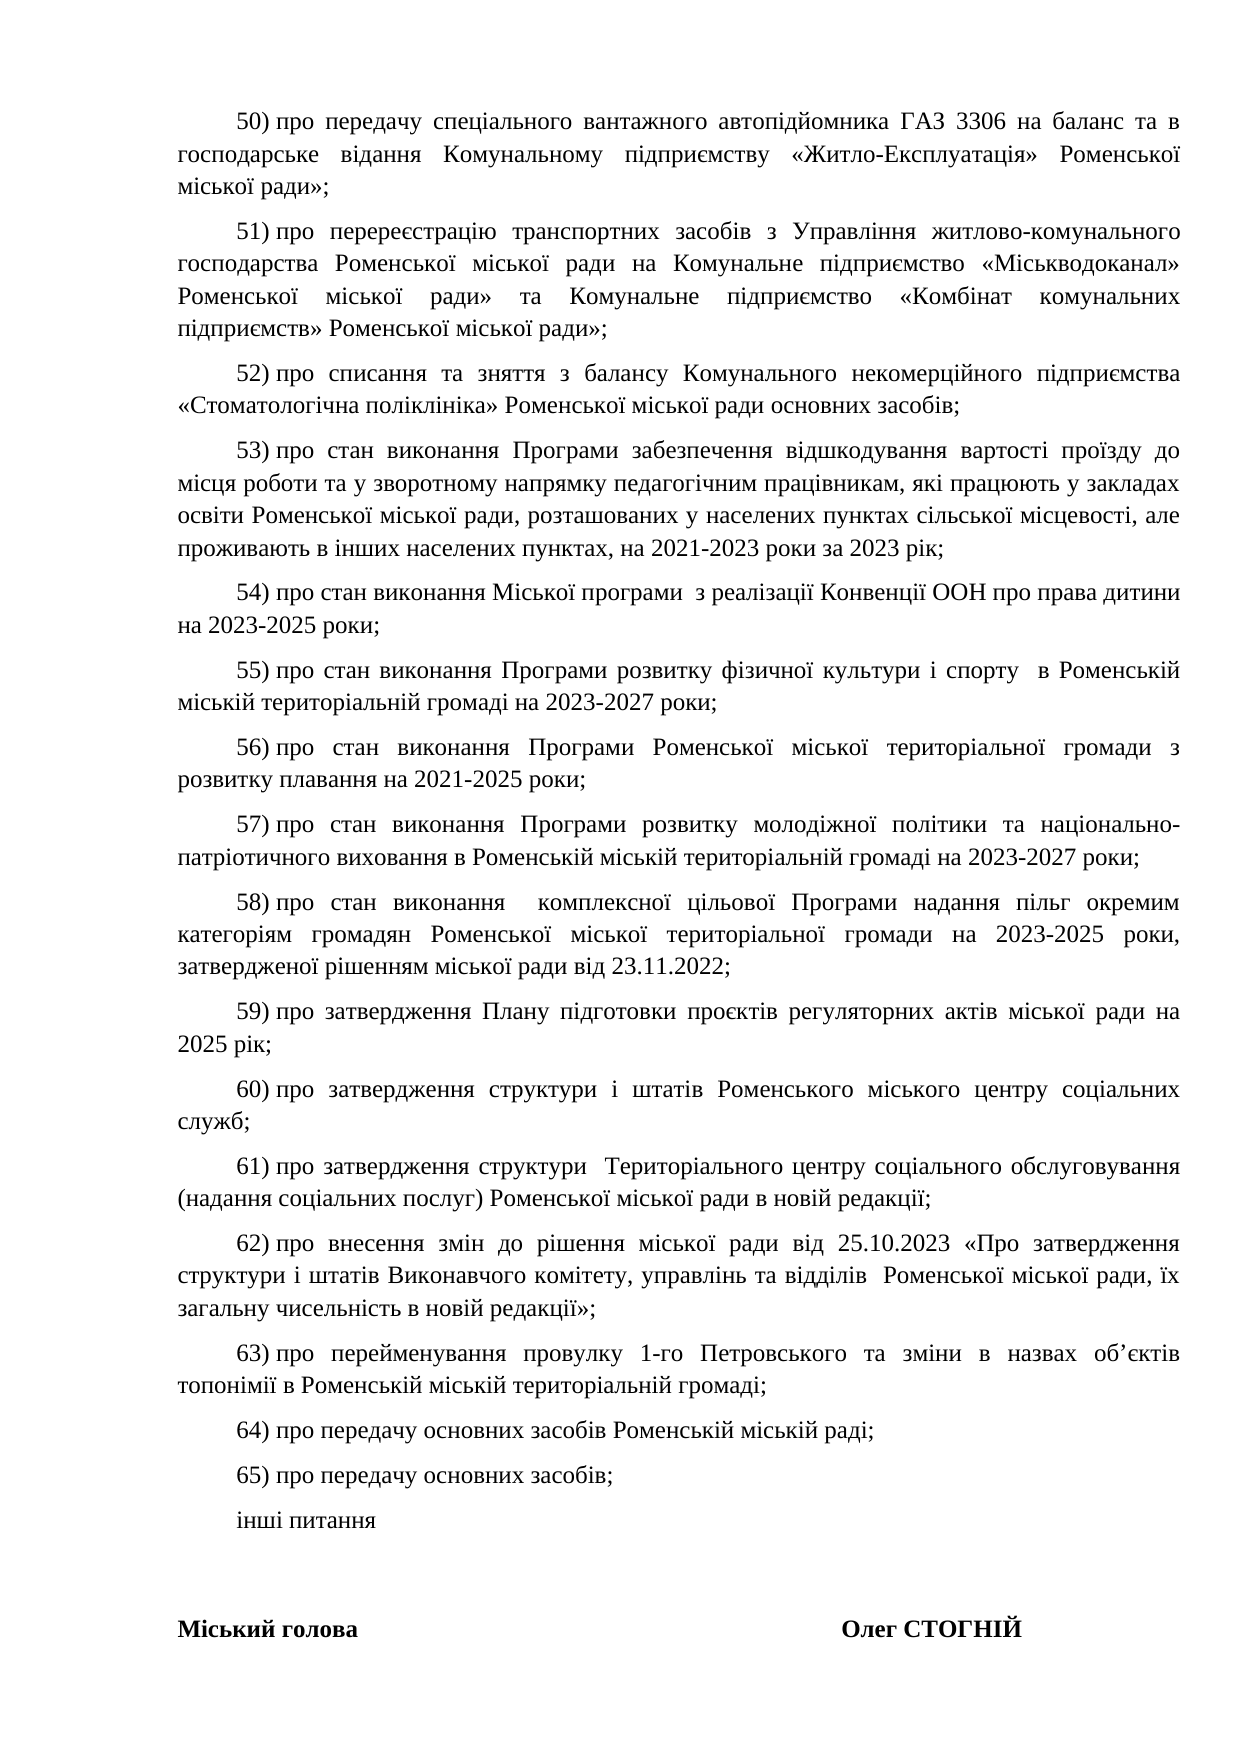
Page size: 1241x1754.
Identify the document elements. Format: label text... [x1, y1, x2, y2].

list про передачу спеціального вантажного автопідйомника ГАЗ 3306 на баланс та в господарське відання Комунальному підприємству «Житло-Експлуатація» Роменської міської ради»; [177, 106, 1181, 200]
text Міський голова Олег СТОГНІЙ [177, 1614, 1181, 1643]
list про стан виконання Міської програми з реалізації Конвенції ООН про права дитини на 2023-2025 роки; [177, 577, 1181, 639]
list про затвердження Плану підготовки проєктів регуляторних актів міської ради на 2025 рік; [177, 996, 1181, 1057]
list про стан виконання Програми Роменської міської територіальної громади з розвитку плавання на 2021-2025 роки; [177, 732, 1181, 793]
list про внесення змін до рішення міської ради від 25.10.2023 «Про затвердження структури і штатів Виконавчого комітету, управлінь та відділів Роменської міської ради, їх загальну чисельність в новій редакції»; [177, 1228, 1181, 1322]
list інші питання [177, 1505, 1181, 1534]
list про передачу основних засобів; [177, 1460, 1181, 1489]
list про передачу основних засобів Роменській міській раді; [177, 1415, 1181, 1444]
list про стан виконання Програми розвитку фізичної культури і спорту в Роменській міській територіальній громаді на 2023-2027 роки; [177, 655, 1181, 716]
list про стан виконання комплексної цільової Програми надання пільг окремим категоріям громадян Роменської міської територіальної громади на 2023-2025 роки, затвердженої рішенням міської ради від 23.11.2022; [177, 887, 1181, 980]
list про перереєстрацію транспортних засобів з Управління житлово-комунального господарства Роменської міської ради на Комунальне підприємство «Міськводоканал» Роменської міської ради» та Комунальне підприємство «Комбінат комунальних підприємств» Роменської міської ради»; [177, 216, 1181, 342]
list про стан виконання Програми забезпечення відшкодування вартості проїзду до місця роботи та у зворотному напрямку педагогічним працівникам, які працюють у закладах освіти Роменської міської ради, розташованих у населених пунктах сільської місцевості, але проживають в інших населених пунктах, на 2021-2023 роки за 2023 рік; [177, 435, 1181, 561]
list про затвердження структури Територіального центру соціального обслуговування (надання соціальних послуг) Роменської міської ради в новій редакції; [177, 1151, 1181, 1212]
list про стан виконання Програми розвитку молодіжної політики та національно-патріотичного виховання в Роменській міській територіальній громаді на 2023-2027 роки; [177, 809, 1181, 871]
list про списання та зняття з балансу Комунального некомерційного підприємства «Стоматологічна поліклініка» Роменської міської ради основних засобів; [177, 358, 1181, 419]
list про перейменування провулку 1-го Петровського та зміни в назвах об’єктів топонімії в Роменській міській територіальній громаді; [177, 1338, 1181, 1399]
list про затвердження структури і штатів Роменського міського центру соціальних служб; [177, 1074, 1181, 1135]
